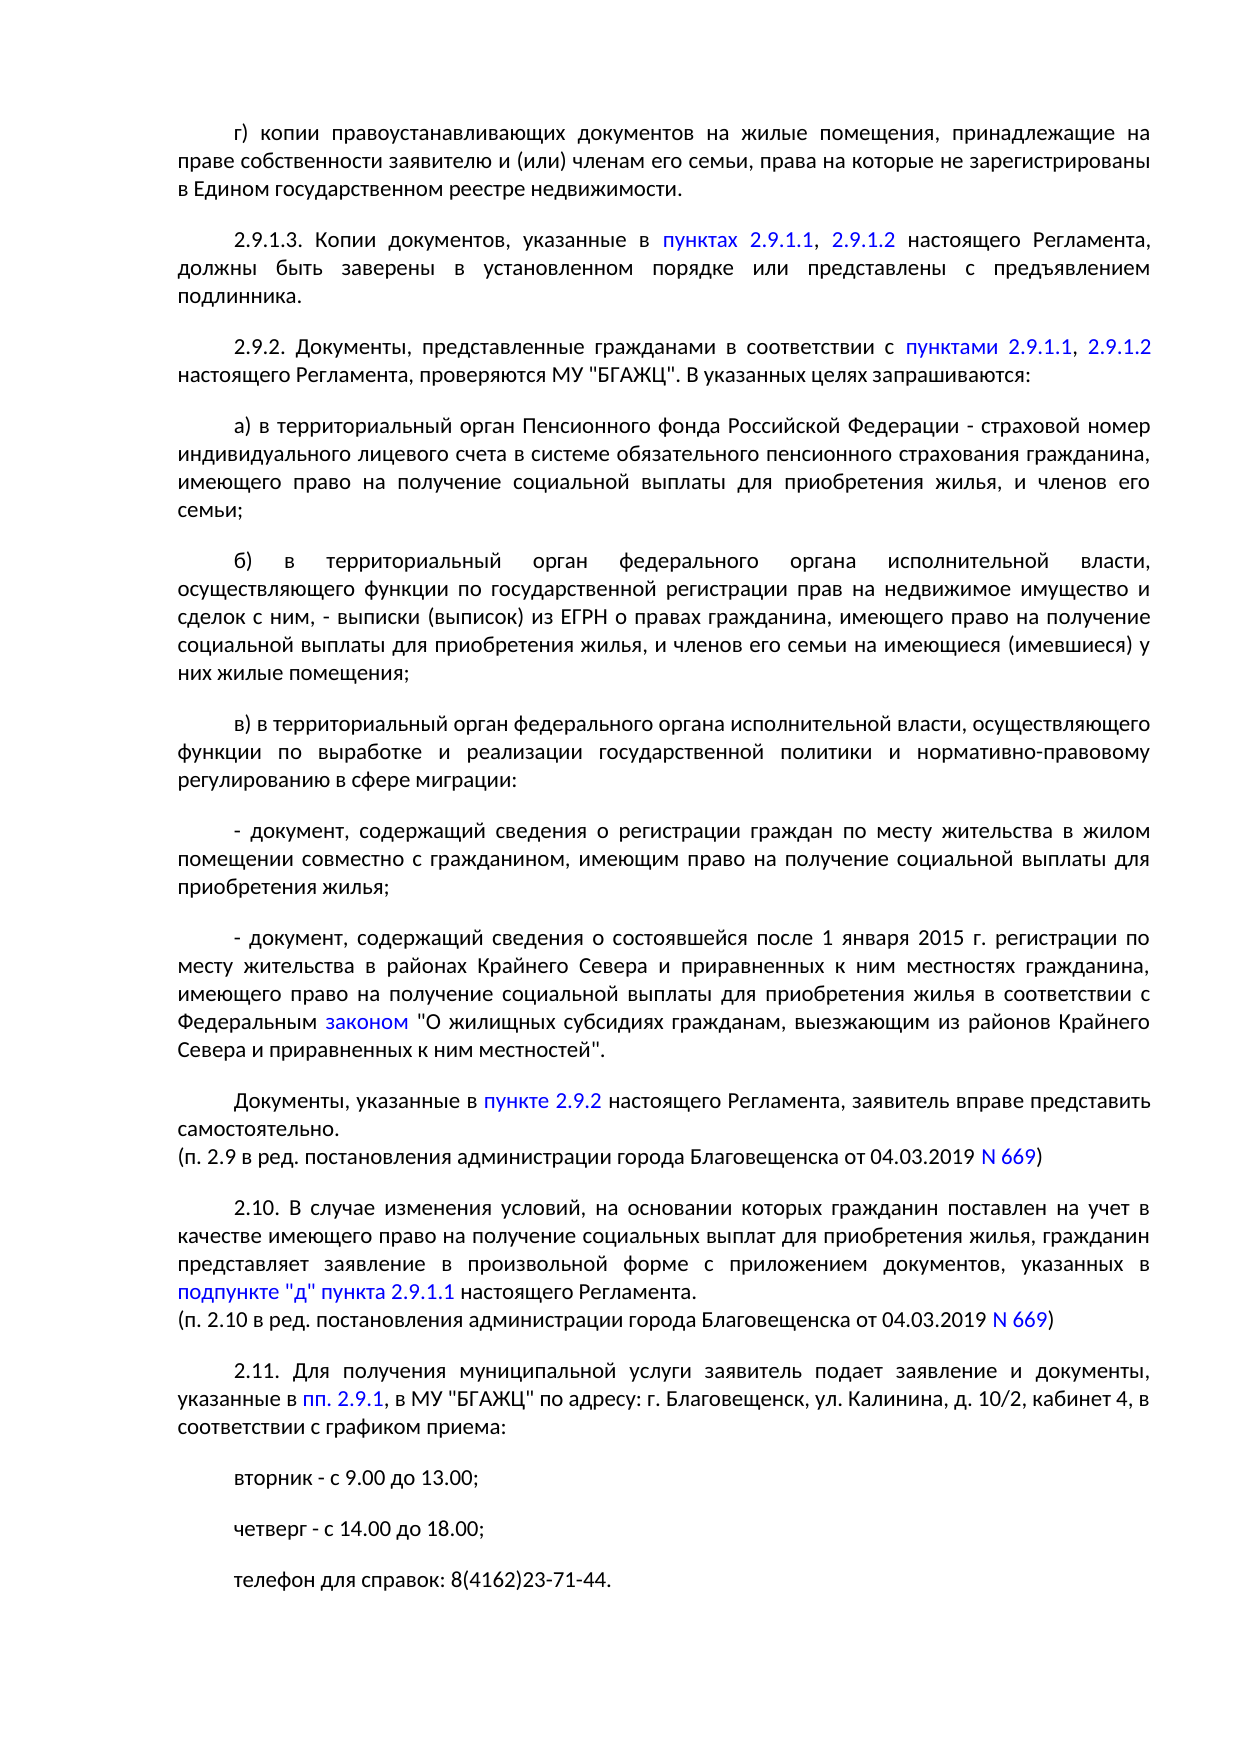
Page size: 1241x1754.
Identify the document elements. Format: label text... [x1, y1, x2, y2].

text 2.9.1.3. Копии документов, указанные в пунктах 2.9.1.1, 2.9.1.2 настоящего Регламента, должны быть заверены в установленном порядке или представлены с предъявлением подлинника. [177, 225, 1152, 309]
text - документ, содержащий сведения о регистрации граждан по месту жительства в жилом помещении совместно с гражданином, имеющим право на получение социальной выплаты для приобретения жилья; [177, 816, 1152, 900]
text телефон для справок: 8(4162)23-71-44. [177, 1565, 1152, 1593]
text (п. 2.9 в ред. постановления администрации города Благовещенска от 04.03.2019 N 669) [177, 1142, 1152, 1170]
text 2.10. В случае изменения условий, на основании которых гражданин поставлен на учет в качестве имеющего право на получение социальных выплат для приобретения жилья, гражданин представляет заявление в произвольной форме с приложением документов, указанных в подпункте "д" пункта 2.9.1.1 настоящего Регламента. [177, 1193, 1152, 1305]
text - документ, содержащий сведения о состоявшейся после 1 января 2015 г. регистрации по месту жительства в районах Крайнего Севера и приравненных к ним местностях гражданина, имеющего право на получение социальной выплаты для приобретения жилья в соответствии с Федеральным законом "О жилищных субсидиях гражданам, выезжающим из районов Крайнего Севера и приравненных к ним местностей". [177, 923, 1152, 1063]
text Документы, указанные в пункте 2.9.2 настоящего Регламента, заявитель вправе представить самостоятельно. [177, 1086, 1152, 1142]
text (п. 2.10 в ред. постановления администрации города Благовещенска от 04.03.2019 N 669) [177, 1305, 1152, 1333]
text а) в территориальный орган Пенсионного фонда Российской Федерации - страховой номер индивидуального лицевого счета в системе обязательного пенсионного страхования гражданина, имеющего право на получение социальной выплаты для приобретения жилья, и членов его семьи; [177, 411, 1152, 523]
text в) в территориальный орган федерального органа исполнительной власти, осуществляющего функции по выработке и реализации государственной политики и нормативно-правовому регулированию в сфере миграции: [177, 709, 1152, 793]
text б) в территориальный орган федерального органа исполнительной власти, осуществляющего функции по государственной регистрации прав на недвижимое имущество и сделок с ним, - выписки (выписок) из ЕГРН о правах гражданина, имеющего право на получение социальной выплаты для приобретения жилья, и членов его семьи на имеющиеся (имевшиеся) у них жилые помещения; [177, 546, 1152, 686]
text четверг - с 14.00 до 18.00; [177, 1514, 1152, 1542]
text 2.11. Для получения муниципальной услуги заявитель подает заявление и документы, указанные в пп. 2.9.1, в МУ "БГАЖЦ" по адресу: г. Благовещенск, ул. Калинина, д. 10/2, кабинет 4, в соответствии с графиком приема: [177, 1356, 1152, 1440]
text г) копии правоустанавливающих документов на жилые помещения, принадлежащие на праве собственности заявителю и (или) членам его семьи, права на которые не зарегистрированы в Едином государственном реестре недвижимости. [177, 118, 1152, 202]
text 2.9.2. Документы, представленные гражданами в соответствии с пунктами 2.9.1.1, 2.9.1.2 настоящего Регламента, проверяются МУ "БГАЖЦ". В указанных целях запрашиваются: [177, 332, 1152, 388]
text вторник - с 9.00 до 13.00; [177, 1463, 1152, 1491]
